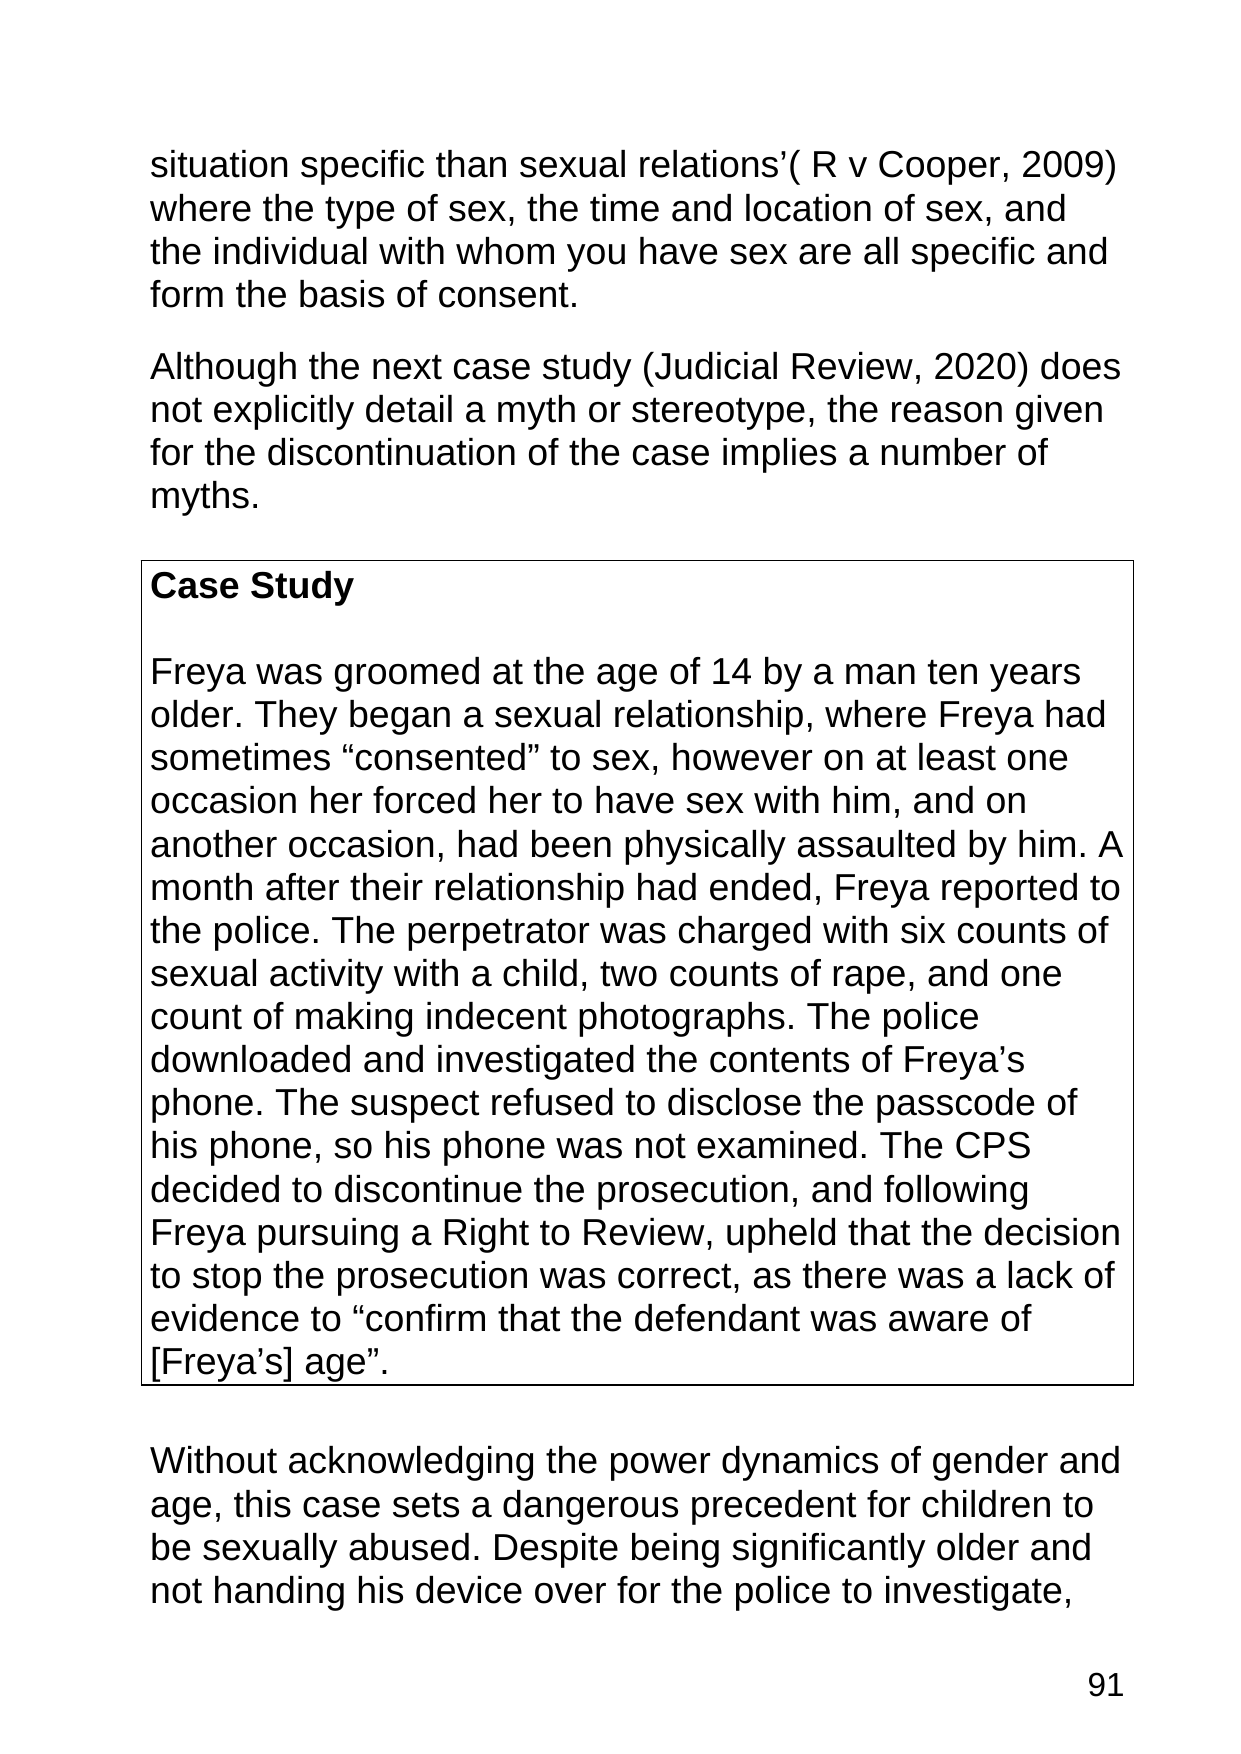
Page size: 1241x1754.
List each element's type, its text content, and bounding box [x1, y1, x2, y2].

text Freya was groomed at the age of 14 by a man ten years older. They began a sexual relationship, where Freya had sometimes “consented” to sex, however on at least one occasion her forced her to have sex with him, and on another occasion, had been physically assaulted by him. A month after their relationship had ended, Freya reported to the police. The perpetrator was charged with six counts of sexual activity with a child, two counts of rape, and one count of making indecent photographs. The police downloaded and investigated the contents of Freya’s phone. The suspect refused to disclose the passcode of his phone, so his phone was not examined. The CPS decided to discontinue the prosecution, and following Freya pursuing a Right to Review, upheld that the decision to stop the prosecution was correct, as there was a lack of evidence to “confirm that the defendant was aware of [Freya’s] age”. [142, 646, 1133, 1384]
text Although the next case study (Judicial Review, 2020) does not explicitly detail a myth or stereotype, the reason given for the discontinuation of the case implies a number of myths. [150, 344, 1124, 517]
text Case Study [142, 561, 1133, 606]
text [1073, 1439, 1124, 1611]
